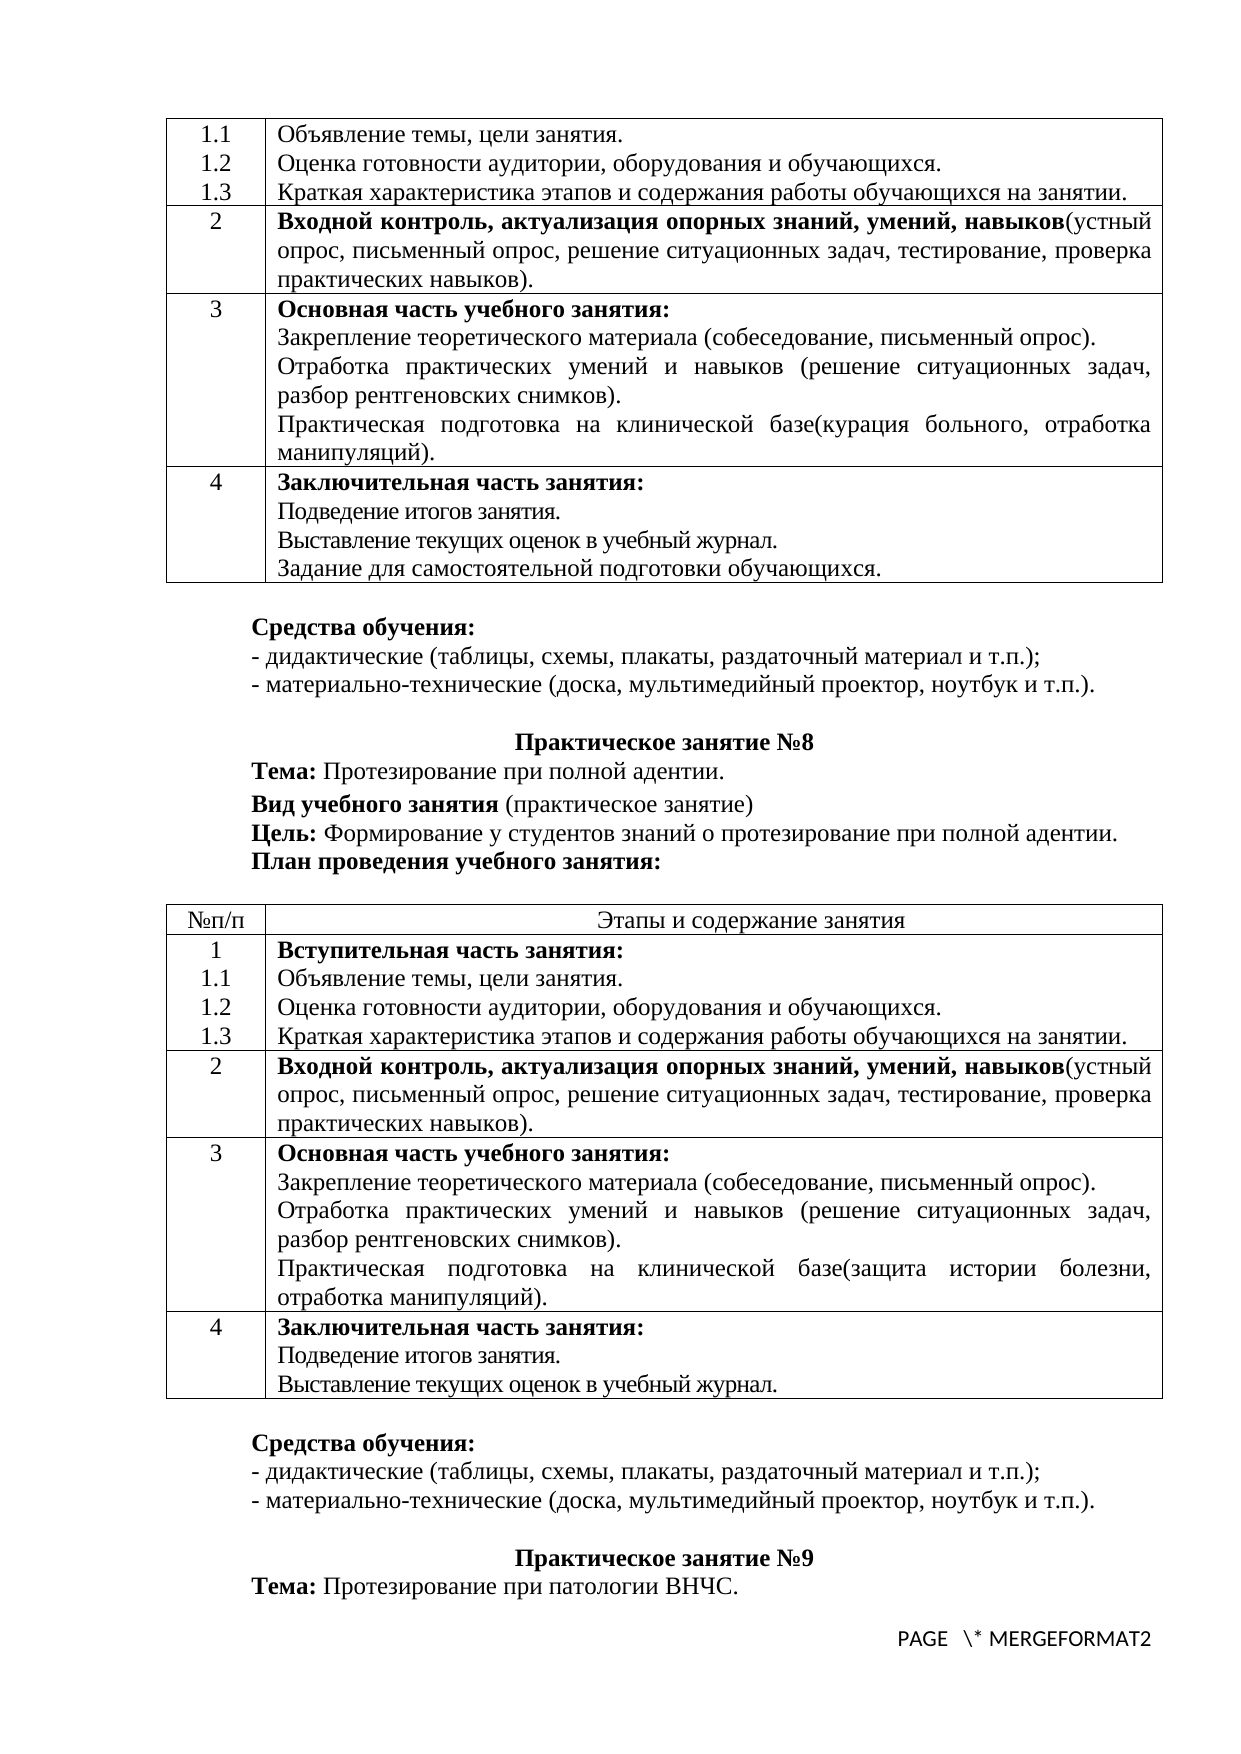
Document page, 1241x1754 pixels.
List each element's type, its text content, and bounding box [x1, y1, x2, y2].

text Практическое занятие №8 [177, 727, 1152, 756]
table_cell 1 1.1 1.2 1.3 [167, 119, 265, 205]
table_cell Входной контроль, актуализация опорных знаний, умений, навыков(устный опрос, письменный опрос, решение ситуационных задач, тестирование, проверка практических навыков). [266, 1051, 1162, 1137]
text Средства обучения: [177, 612, 1152, 641]
table_cell Заключительная часть занятия: Подведение итогов занятия. Выставление текущих оценок в учебный журнал. Задание для самостоятельной подготовки обучающихся. [266, 467, 1162, 582]
text - материально-технические (доска, мультимедийный проектор, ноутбук и т.п.). [177, 669, 1152, 698]
table_header Этапы и содержание занятия [266, 905, 1162, 934]
text Практическое занятие №9 [177, 1543, 1152, 1571]
table_cell 2 [167, 1051, 265, 1137]
text - дидактические (таблицы, схемы, плакаты, раздаточный материал и т.п.); [177, 641, 1152, 669]
text Вид учебного занятия (практическое занятие) [177, 789, 1152, 818]
text - дидактические (таблицы, схемы, плакаты, раздаточный материал и т.п.); [177, 1456, 1152, 1485]
table_cell Входной контроль, актуализация опорных знаний, умений, навыков(устный опрос, письменный опрос, решение ситуационных задач, тестирование, проверка практических навыков). [266, 206, 1162, 293]
table_cell 1 1.1 1.2 1.3 [167, 935, 265, 1050]
text План проведения учебного занятия: [177, 846, 1152, 875]
table_cell 3 [167, 294, 265, 466]
text - материально-технические (доска, мультимедийный проектор, ноутбук и т.п.). [177, 1485, 1152, 1514]
table_cell 3 [167, 1138, 265, 1311]
table_cell 4 [167, 467, 265, 582]
text Цель: Формирование у студентов знаний о протезирование при полной адентии. [177, 818, 1152, 846]
text Тема: Протезирование при полной адентии. [177, 756, 1152, 784]
text Средства обучения: [177, 1428, 1152, 1456]
table_cell 2 [167, 206, 265, 293]
table_header №п/п [167, 905, 265, 934]
table_cell Заключительная часть занятия: Подведение итогов занятия. Выставление текущих оценок в учебный журнал. [266, 1312, 1162, 1398]
text Тема: Протезирование при патологии ВНЧС. [177, 1571, 1152, 1600]
table_cell 4 [167, 1312, 265, 1398]
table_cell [266, 119, 1162, 205]
table_cell Основная часть учебного занятия: Закрепление теоретического материала (собеседование, письменный опрос). Отработка практических умений и навыков (решение ситуационных задач, разбор рентгеновских снимков). Практическая подготовка на клинической базе(курация больного, отработка манипуляций). [266, 294, 1162, 466]
